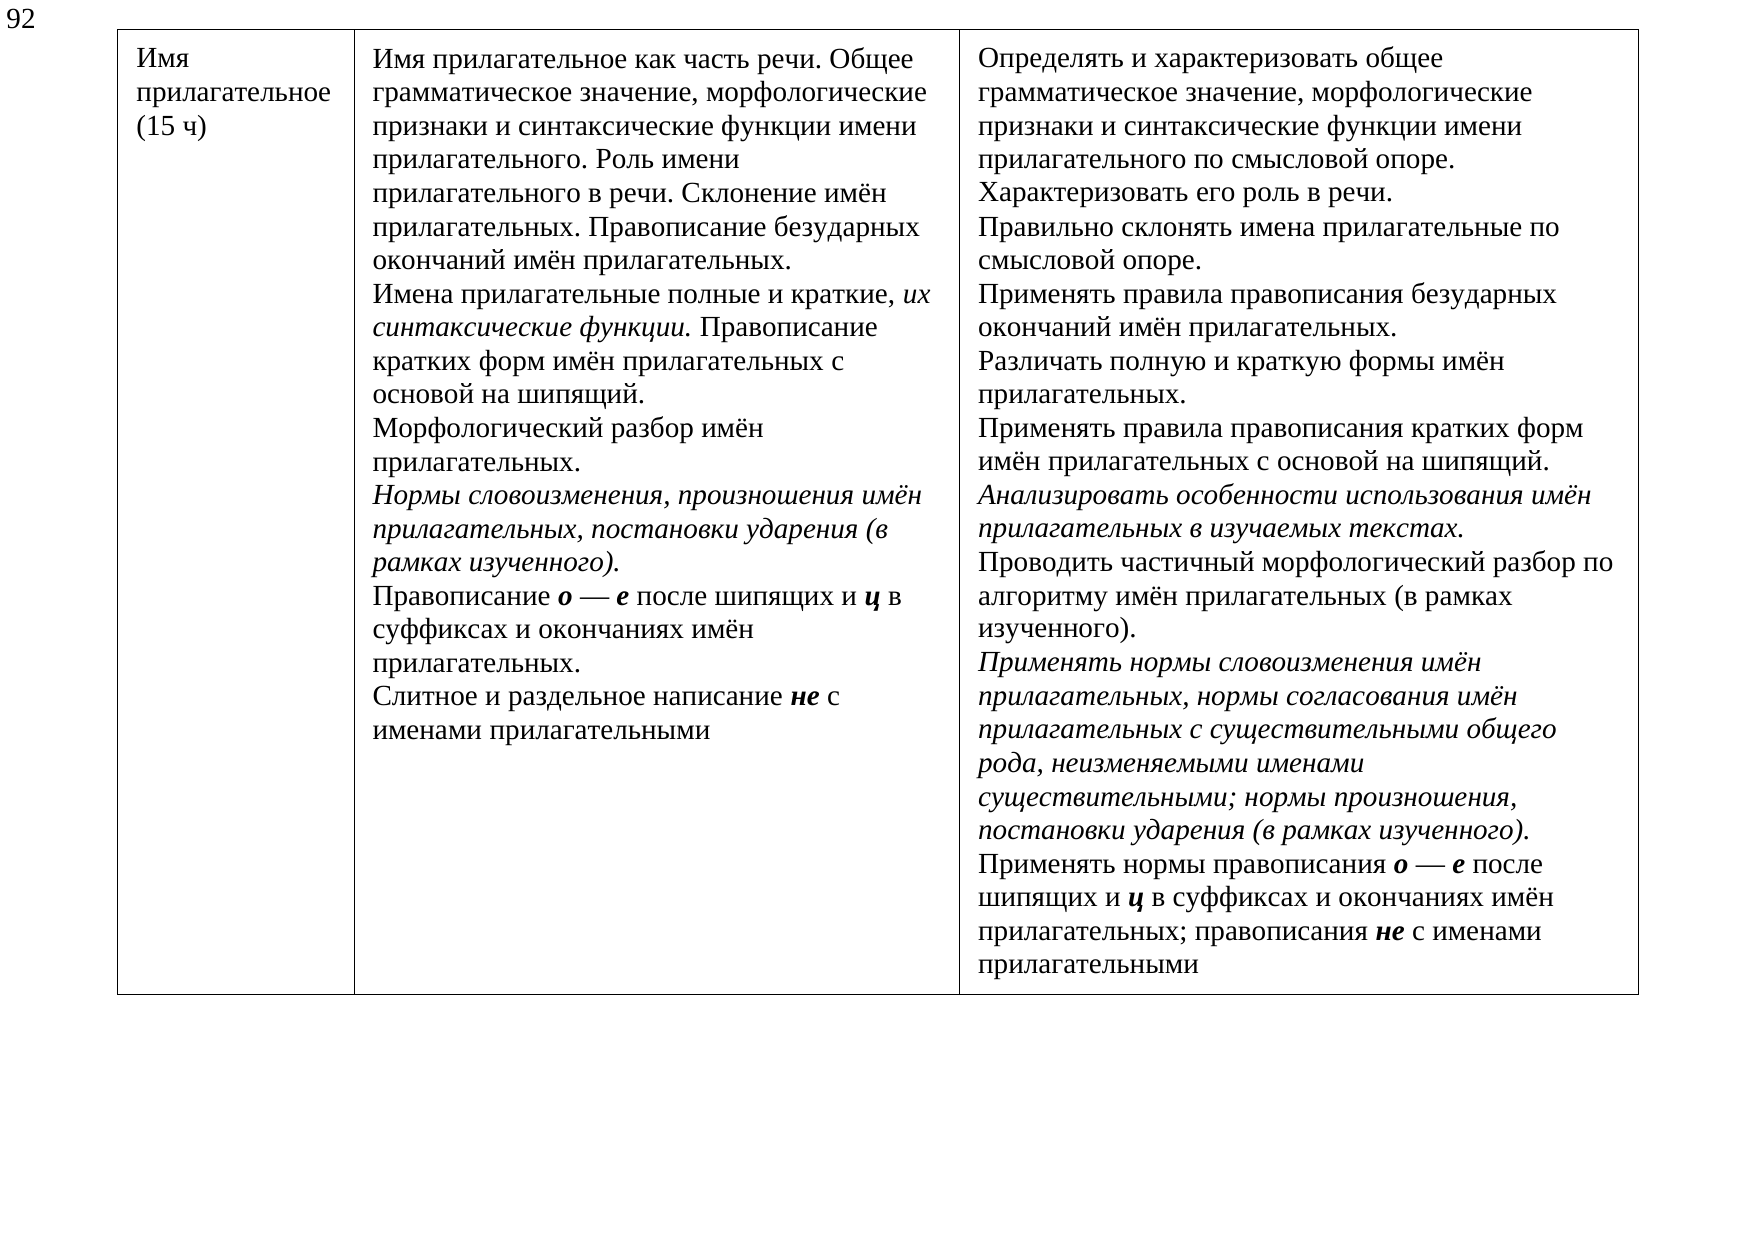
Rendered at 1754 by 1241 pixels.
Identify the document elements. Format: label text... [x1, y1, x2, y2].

table_header Определять и характеризовать общее грамматическое значение, морфологические признаки и синтаксические функции имени прилагательного по смысловой опоре. Характеризовать его роль в речи. Правильно склонять имена прилагательные по смысловой опоре. Применять правила правописания безударных окончаний имён прилагательных. Различать полную и краткую формы имён прилагательных. Применять правила правописания кратких форм имён прилагательных с основой на шипящий. Анализировать особенности использования имён прилагательных в изучаемых текстах. Проводить частичный морфологический разбор по алгоритму имён прилагательных (в рамках изученного). Применять нормы словоизменения имён прилагательных, нормы согласования имён прилагательных с существительными общего рода, неизменяемыми именами существительными; нормы произношения, постановки ударения (в рамках изученного). Применять нормы правописания о — е после шипящих и ц в суффиксах и окончаниях имён прилагательных; правописания не с именами прилагательными [960, 30, 1638, 994]
table_header Имя прилагательное как часть речи. Общее грамматическое значение, морфологические признаки и синтаксические функции имени прилагательного. Роль имени прилагательного в речи. Склонение имён прилагательных. Правописание безударных окончаний имён прилагательных. Имена прилагательные полные и краткие, их синтаксические функции. Правописание кратких форм имён прилагательных с основой на шипящий. Морфологический разбор имён прилагательных. Нормы словоизменения, произношения имён прилагательных, постановки ударения (в рамках изученного). Правописание о — е после шипящих и ц в суффиксах и окончаниях имён прилагательных. Слитное и раздельное написание не с именами прилагательными [355, 30, 959, 994]
table_header Имя прилагательное (15 ч) [118, 30, 354, 994]
